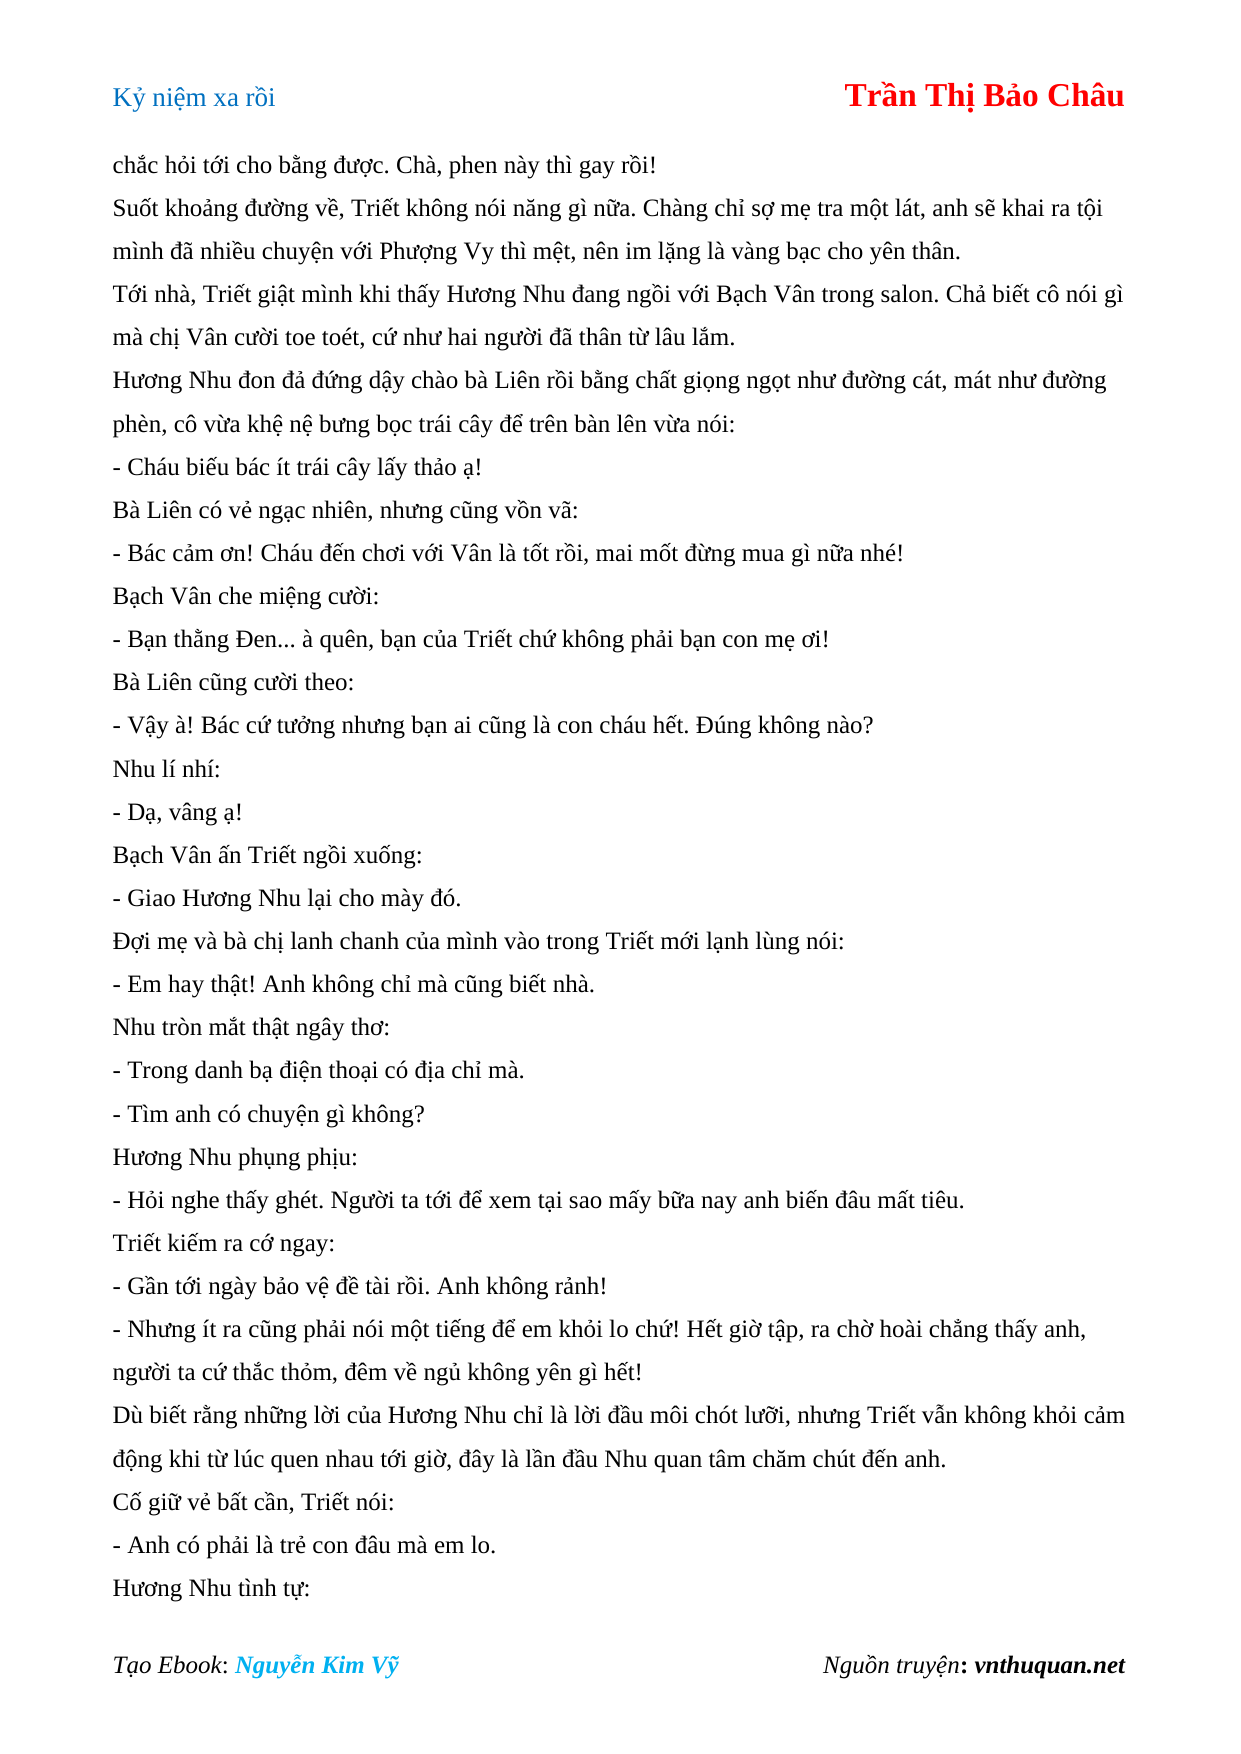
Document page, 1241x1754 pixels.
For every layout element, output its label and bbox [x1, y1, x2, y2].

text [112, 150, 1128, 1602]
